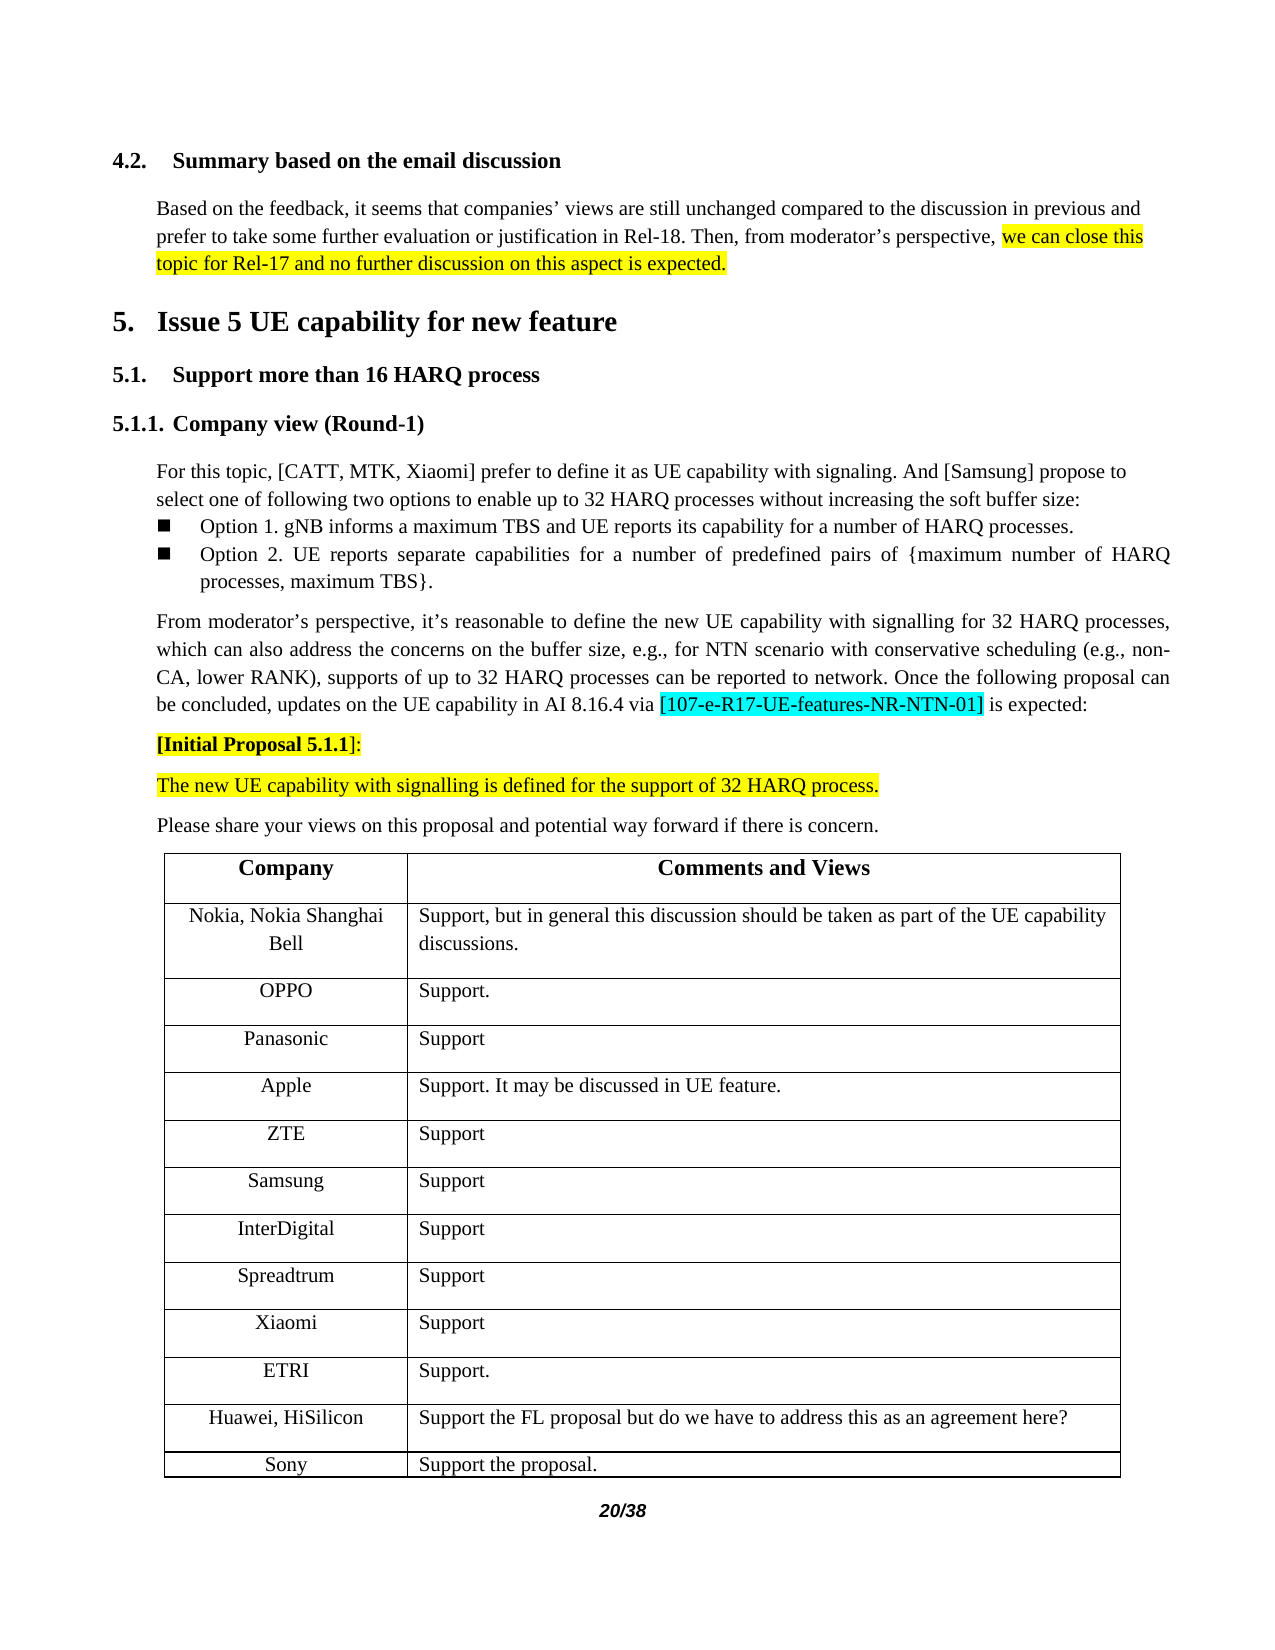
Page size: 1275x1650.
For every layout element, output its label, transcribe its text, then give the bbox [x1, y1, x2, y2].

list Based on the feedback, it seems that companies’ views are still unchanged compared to the discussion in previous and prefer to take some further evaluation or justification in Rel-18. Then, from moderator’s perspective, we can close this topic for Rel-17 and no further discussion on this aspect is expected. [156, 196, 1172, 275]
table_cell Support. It may be discussed in UE feature. [408, 1073, 1120, 1119]
table_cell Support [408, 1026, 1120, 1072]
table_cell ZTE [165, 1121, 407, 1167]
table_cell Panasonic [165, 1026, 407, 1072]
table_cell OPPO [165, 979, 407, 1025]
table_header Company [165, 854, 407, 902]
table_cell Support [408, 1215, 1120, 1262]
table_cell Support [408, 1121, 1120, 1167]
table_header Comments and Views [408, 854, 1120, 902]
subtitle Summary based on the email discussion [112, 147, 1172, 173]
table_cell Apple [165, 1073, 407, 1119]
subtitle Issue 5 UE capability for new feature [112, 304, 1172, 337]
text [Initial Proposal 5.1.1]: [157, 732, 1172, 756]
table_cell Sony [165, 1453, 407, 1476]
text The new UE capability with signalling is defined for the support of 32 HARQ process. [157, 772, 1172, 797]
table_cell Support [408, 1168, 1120, 1214]
table_cell Nokia, Nokia Shanghai Bell [165, 904, 407, 977]
table_cell Support [408, 1310, 1120, 1357]
table_cell Huawei, HiSilicon [165, 1405, 407, 1451]
subtitle Support more than 16 HARQ process [112, 361, 1172, 387]
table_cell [408, 1453, 1120, 1476]
text Please share your views on this proposal and potential way forward if there is concern. [157, 813, 1172, 837]
table_cell Spreadtrum [165, 1263, 407, 1309]
table_cell InterDigital [165, 1215, 407, 1262]
text From moderator’s perspective, it’s reasonable to define the new UE capability with signalling for 32 HARQ processes, which can also address the concerns on the buffer size, e.g., for NTN scenario with conservative scheduling (e.g., non-CA, lower RANK), supports of up to 32 HARQ processes can be reported to network. Once the following proposal can be concluded, updates on the UE capability in AI 8.16.4 via [107-e-R17-UE-features-NR-NTN-01] is expected: [156, 609, 1172, 716]
table_cell Support the FL proposal but do we have to address this as an agreement here? [408, 1405, 1120, 1451]
list For this topic, [CATT, MTK, Xiaomi] prefer to define it as UE capability with signaling. And [Samsung] propose to select one of following two options to enable up to 32 HARQ processes without increasing the soft buffer size: [156, 459, 1172, 511]
table_cell ETRI [165, 1358, 407, 1404]
table_cell Support. [408, 979, 1120, 1025]
table_cell Samsung [165, 1168, 407, 1214]
table_cell Support [408, 1263, 1120, 1309]
table_cell Support. [408, 1358, 1120, 1404]
subtitle Company view (Round-1) [112, 410, 1172, 436]
list Option 1. gNB informs a maximum TBS and UE reports its capability for a number of HARQ processes. [156, 514, 1172, 538]
list Option 2. UE reports separate capabilities for a number of predefined pairs of {maximum number of HARQ processes, maximum TBS}. [156, 542, 1172, 593]
table_cell Support, but in general this discussion should be taken as part of the UE capability discussions. [408, 904, 1120, 977]
table_cell Xiaomi [165, 1310, 407, 1357]
